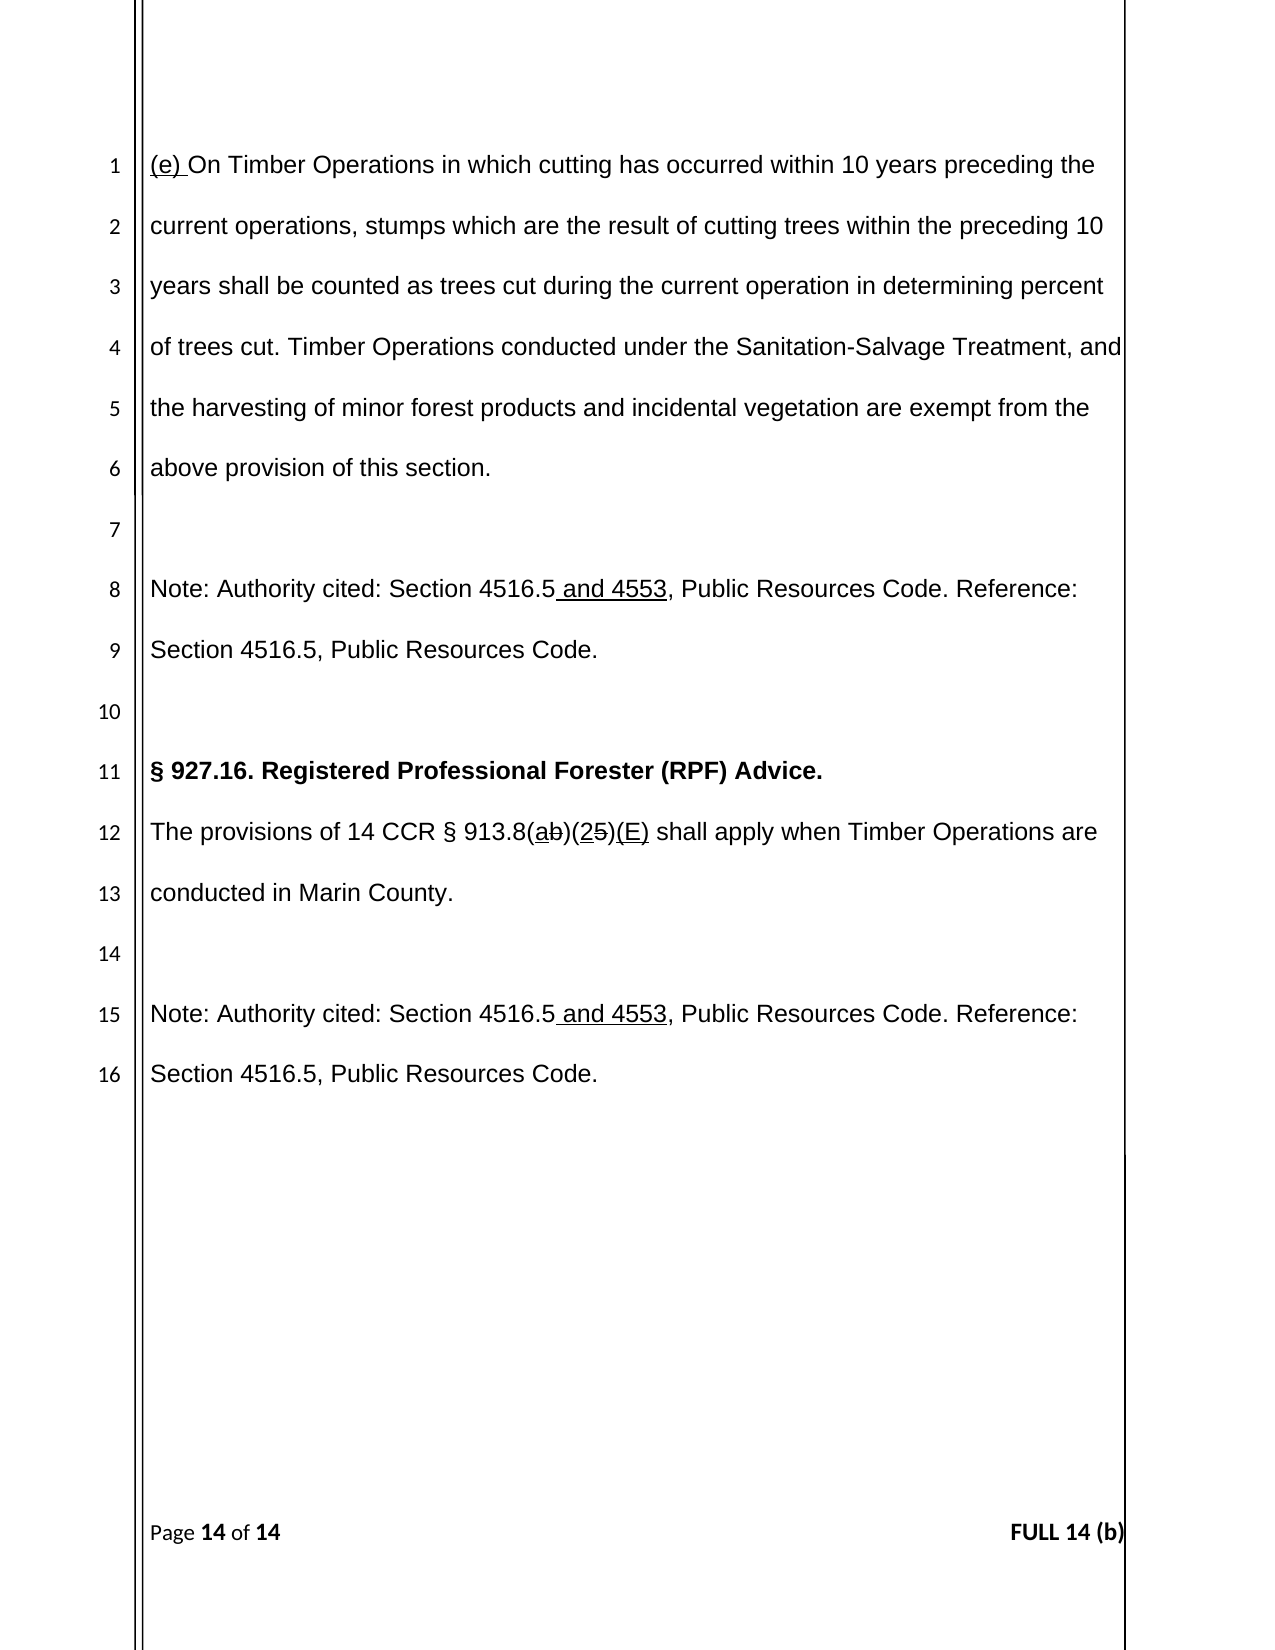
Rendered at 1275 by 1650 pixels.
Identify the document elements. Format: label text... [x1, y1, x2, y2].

text Note: Authority cited: Section 4516.5 and 4553, Public Resources Code. Reference: Section 4516.5, Public Resources Code. [150, 999, 1125, 1088]
subtitle § 927.16. Registered Professional Forester (RPF) Advice. [150, 756, 1125, 785]
text (e) On Timber Operations in which cutting has occurred within 10 years preceding the current operations, stumps which are the result of cutting trees within the preceding 10 years shall be counted as trees cut during the current operation in determining percent of trees cut. Timber Operations conducted under the Sanitation-Salvage Treatment, and the harvesting of minor forest products and incidental vegetation are exempt from the above provision of this section. [150, 150, 1125, 482]
text Note: Authority cited: Section 4516.5 and 4553, Public Resources Code. Reference: Section 4516.5, Public Resources Code. [150, 574, 1125, 664]
text The provisions of 14 CCR § 913.8(ab)(25)(E) shall apply when Timber Operations are conducted in Marin County. [150, 817, 1125, 906]
